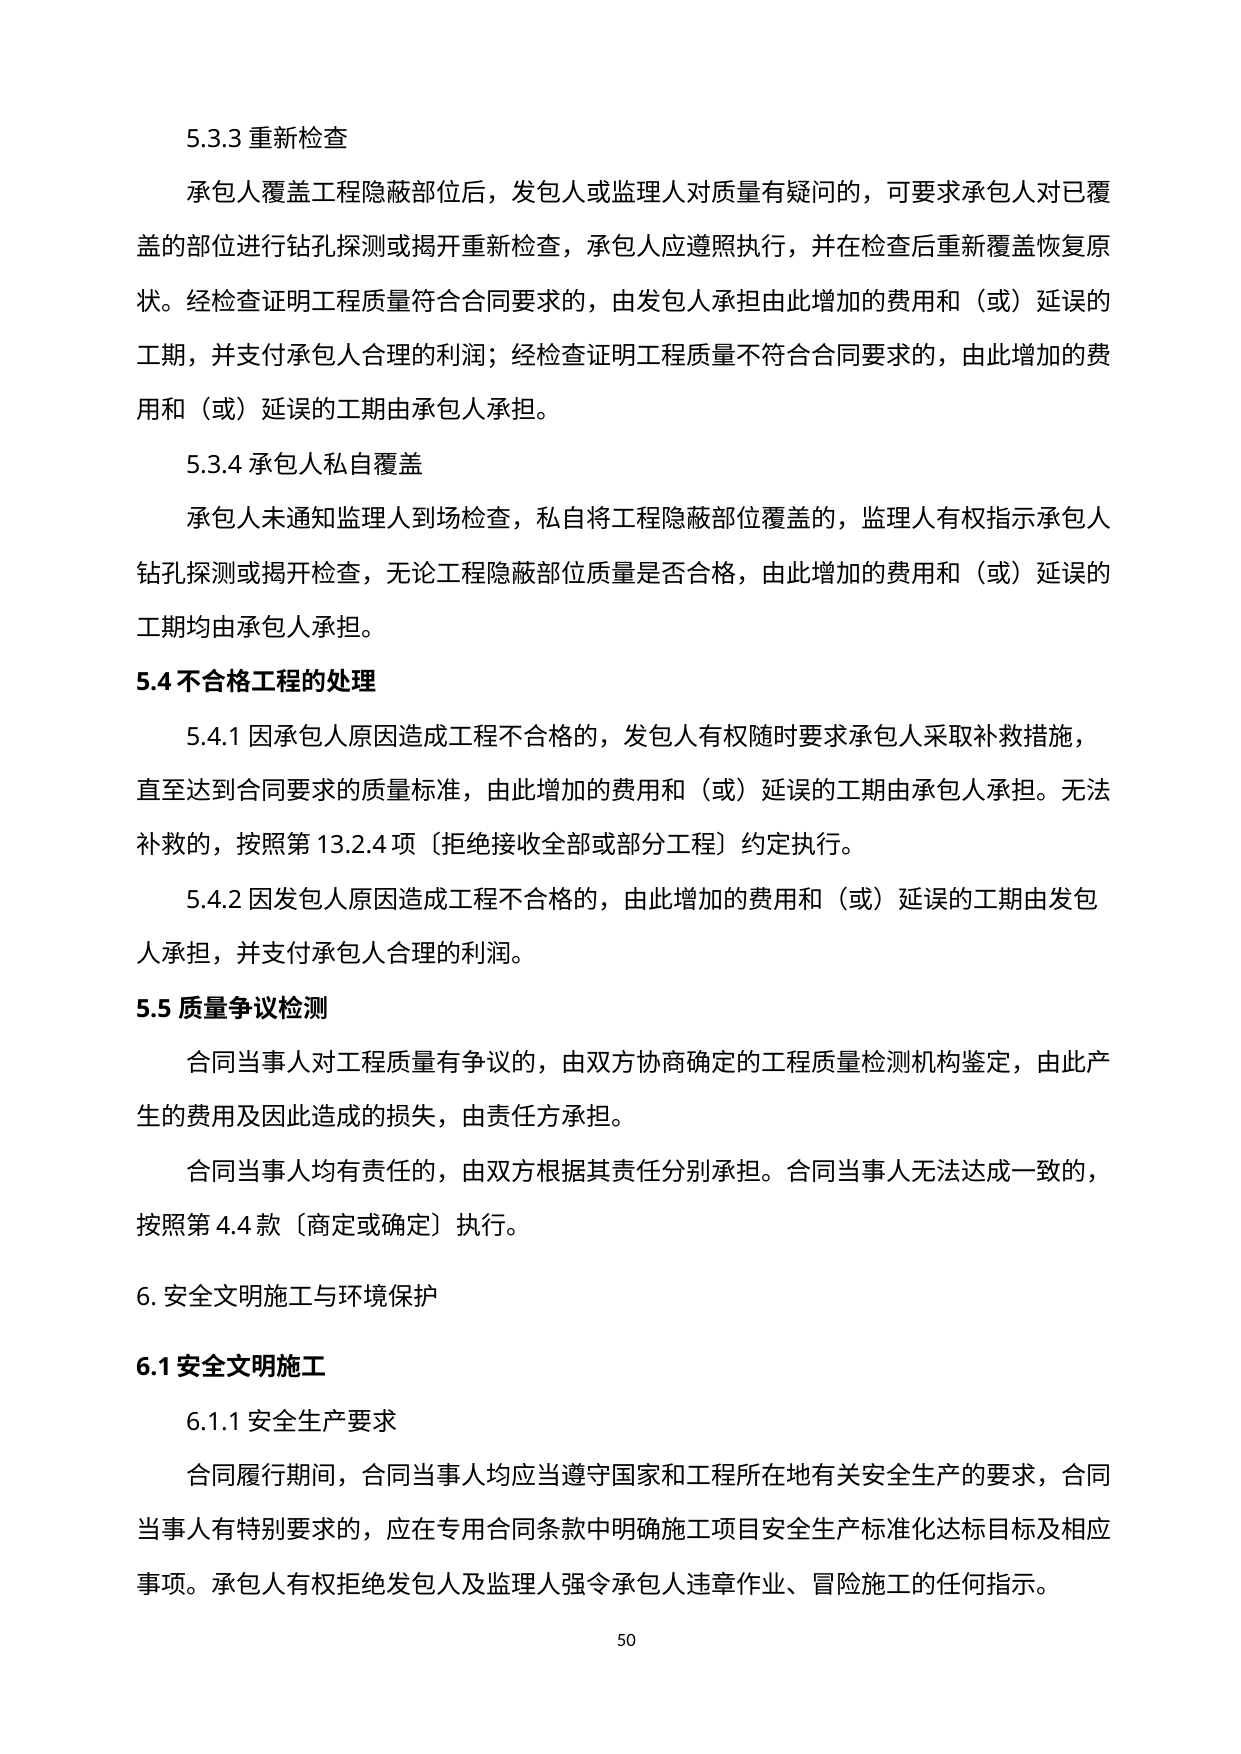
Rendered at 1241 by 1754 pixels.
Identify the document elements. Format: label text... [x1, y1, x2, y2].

subtitle 5.5 质量争议检测 [136, 988, 1116, 1024]
text 5.3.4 承包人私自覆盖 [136, 444, 1116, 481]
subtitle 6. 安全文明施工与环境保护 [136, 1276, 1116, 1312]
text 承包人覆盖工程隐蔽部位后，发包人或监理人对质量有疑问的，可要求承包人对已覆盖的部位进行钻孔探测或揭开重新检查，承包人应遵照执行，并在检查后重新覆盖恢复原状。经检查证明工程质量符合合同要求的，由发包人承担由此增加的费用和（或）延误的工期，并支付承包人合理的利润；经检查证明工程质量不符合合同要求的，由此增加的费用和（或）延误的工期由承包人承担。 [136, 172, 1116, 426]
text 合同当事人对工程质量有争议的，由双方协商确定的工程质量检测机构鉴定，由此产生的费用及因此造成的损失，由责任方承担。 [136, 1042, 1116, 1133]
subtitle 6.1安全文明施工 [136, 1347, 1116, 1383]
text 5.4.2 因发包人原因造成工程不合格的，由此增加的费用和（或）延误的工期由发包人承担，并支付承包人合理的利润。 [136, 879, 1116, 970]
text 承包人未通知监理人到场检查，私自将工程隐蔽部位覆盖的，监理人有权指示承包人钻孔探测或揭开检查，无论工程隐蔽部位质量是否合格，由此增加的费用和（或）延误的工期均由承包人承担。 [136, 499, 1116, 644]
text 6.1.1安全生产要求 [136, 1401, 1116, 1437]
text 合同履行期间，合同当事人均应当遵守国家和工程所在地有关安全生产的要求，合同当事人有特别要求的，应在专用合同条款中明确施工项目安全生产标准化达标目标及相应事项。承包人有权拒绝发包人及监理人强令承包人违章作业、冒险施工的任何指示。 [136, 1456, 1116, 1601]
text 5.3.3 重新检查 [136, 118, 1116, 154]
text 合同当事人均有责任的，由双方根据其责任分别承担。合同当事人无法达成一致的，按照第4.4款〔商定或确定〕执行。 [136, 1151, 1116, 1242]
subtitle 5.4不合格工程的处理 [136, 662, 1116, 698]
text 5.4.1 因承包人原因造成工程不合格的，发包人有权随时要求承包人采取补救措施，直至达到合同要求的质量标准，由此增加的费用和（或）延误的工期由承包人承担。无法补救的，按照第13.2.4项〔拒绝接收全部或部分工程〕约定执行。 [136, 716, 1116, 861]
